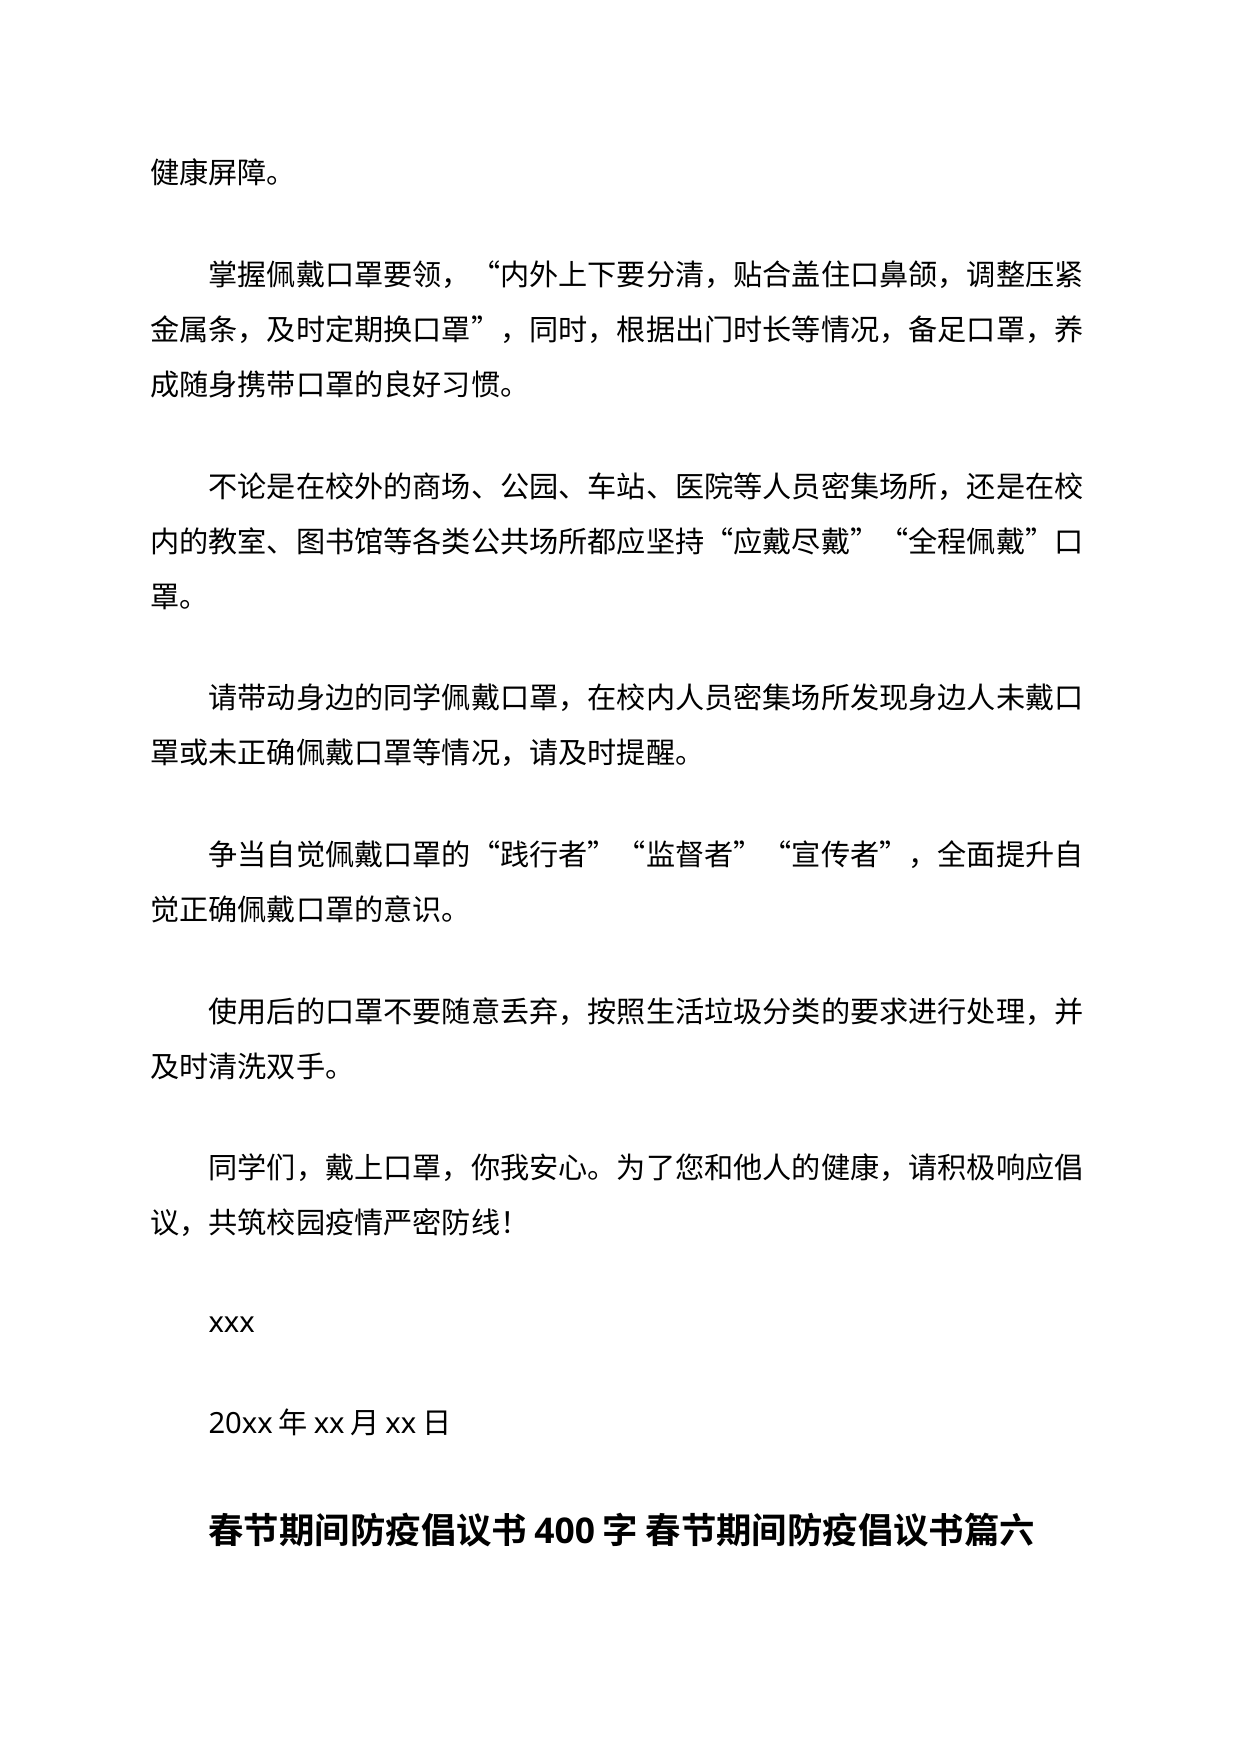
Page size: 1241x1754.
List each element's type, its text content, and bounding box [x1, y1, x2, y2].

text 争当自觉佩戴口罩的“践行者”“监督者”“宣传者”，全面提升自觉正确佩戴口罩的意识。 [150, 832, 1090, 929]
text xxx [150, 1302, 1090, 1341]
text 20xx年xx月xx日 [150, 1400, 1090, 1442]
text 掌握佩戴口罩要领，“内外上下要分清，贴合盖住口鼻颌，调整压紧金属条，及时定期换口罩”，同时，根据出门时长等情况，备足口罩，养成随身携带口罩的良好习惯。 [150, 252, 1090, 404]
text 不论是在校外的商场、公园、车站、医院等人员密集场所，还是在校内的教室、图书馆等各类公共场所都应坚持“应戴尽戴”“全程佩戴”口罩。 [150, 463, 1090, 615]
text 使用后的口罩不要随意丢弃，按照生活垃圾分类的要求进行处理，并及时清洗双手。 [150, 988, 1090, 1085]
text 春节期间防疫倡议书400字 春节期间防疫倡议书篇六 [150, 1502, 1090, 1553]
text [150, 150, 1090, 192]
text 请带动身边的同学佩戴口罩，在校内人员密集场所发现身边人未戴口罩或未正确佩戴口罩等情况，请及时提醒。 [150, 675, 1090, 772]
text 同学们，戴上口罩，你我安心。为了您和他人的健康，请积极响应倡议，共筑校园疫情严密防线！ [150, 1145, 1090, 1242]
